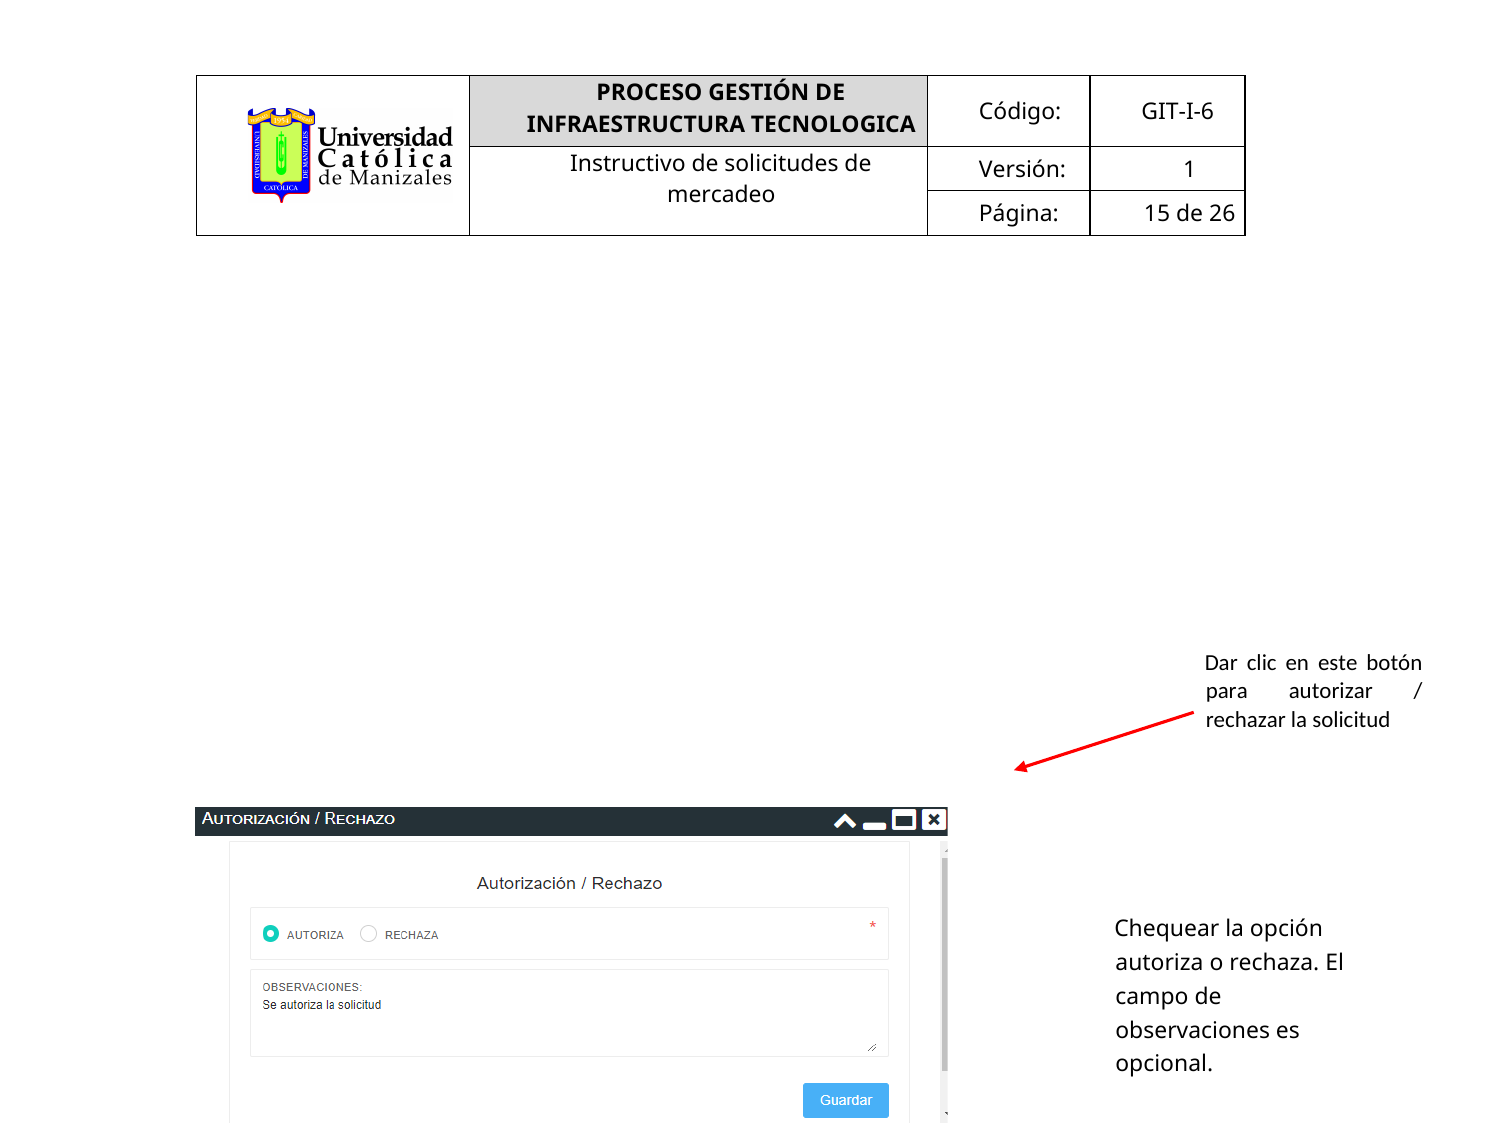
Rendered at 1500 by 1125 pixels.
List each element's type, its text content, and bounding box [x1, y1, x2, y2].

text Chequear la opción autoriza o rechaza. El campo de observaciones es opcional. [948, 912, 1353, 1078]
picture [195, 807, 948, 1124]
picture [247, 108, 453, 203]
